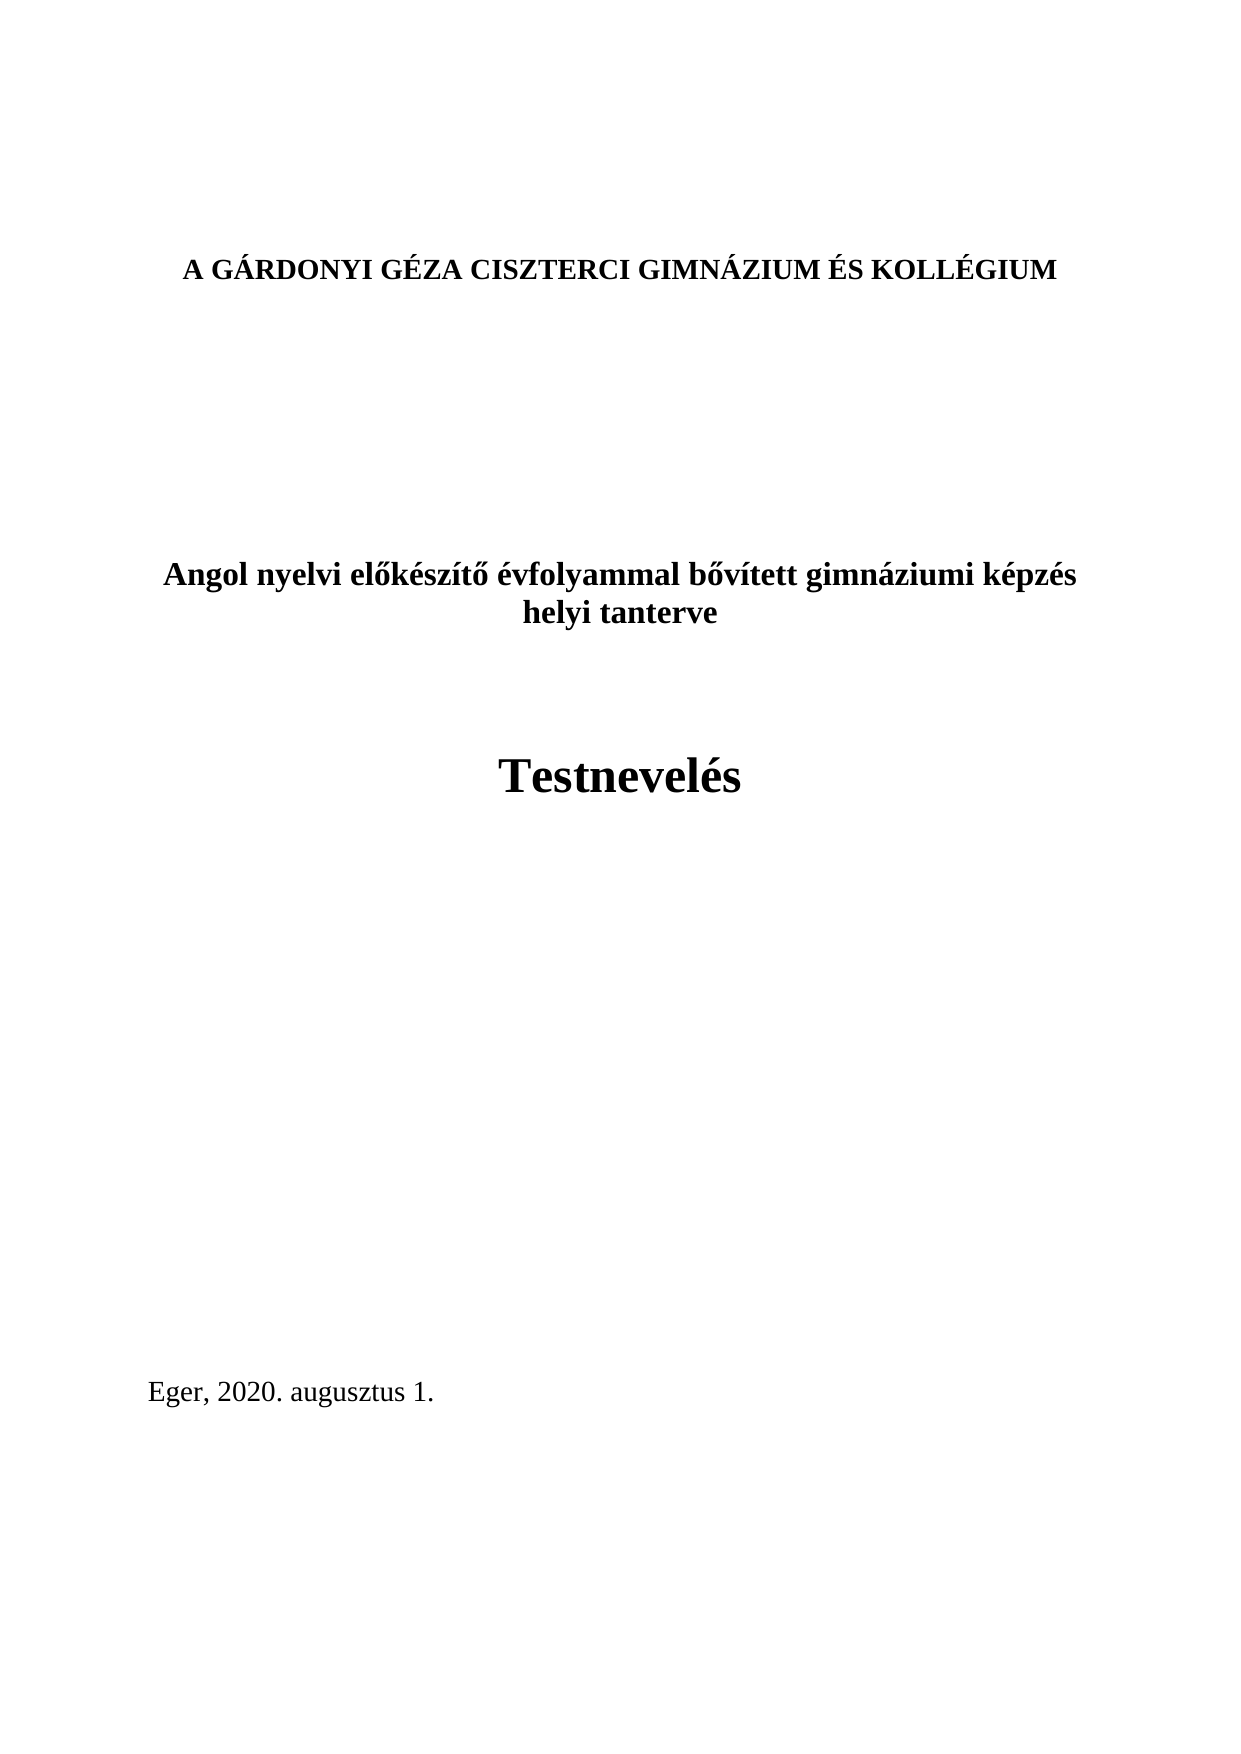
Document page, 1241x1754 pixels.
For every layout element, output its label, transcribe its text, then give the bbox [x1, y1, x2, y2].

text Eger, 2020. augusztus 1. [148, 1374, 1093, 1407]
text Testnevelés [148, 746, 1093, 803]
text A Gárdonyi géza ciszterci Gimnázium és Kollégium [148, 252, 1093, 286]
text Angol nyelvi előkészítő évfolyammal bővített gimnáziumi képzés [148, 554, 1093, 593]
text helyi tanterve [148, 593, 1093, 631]
